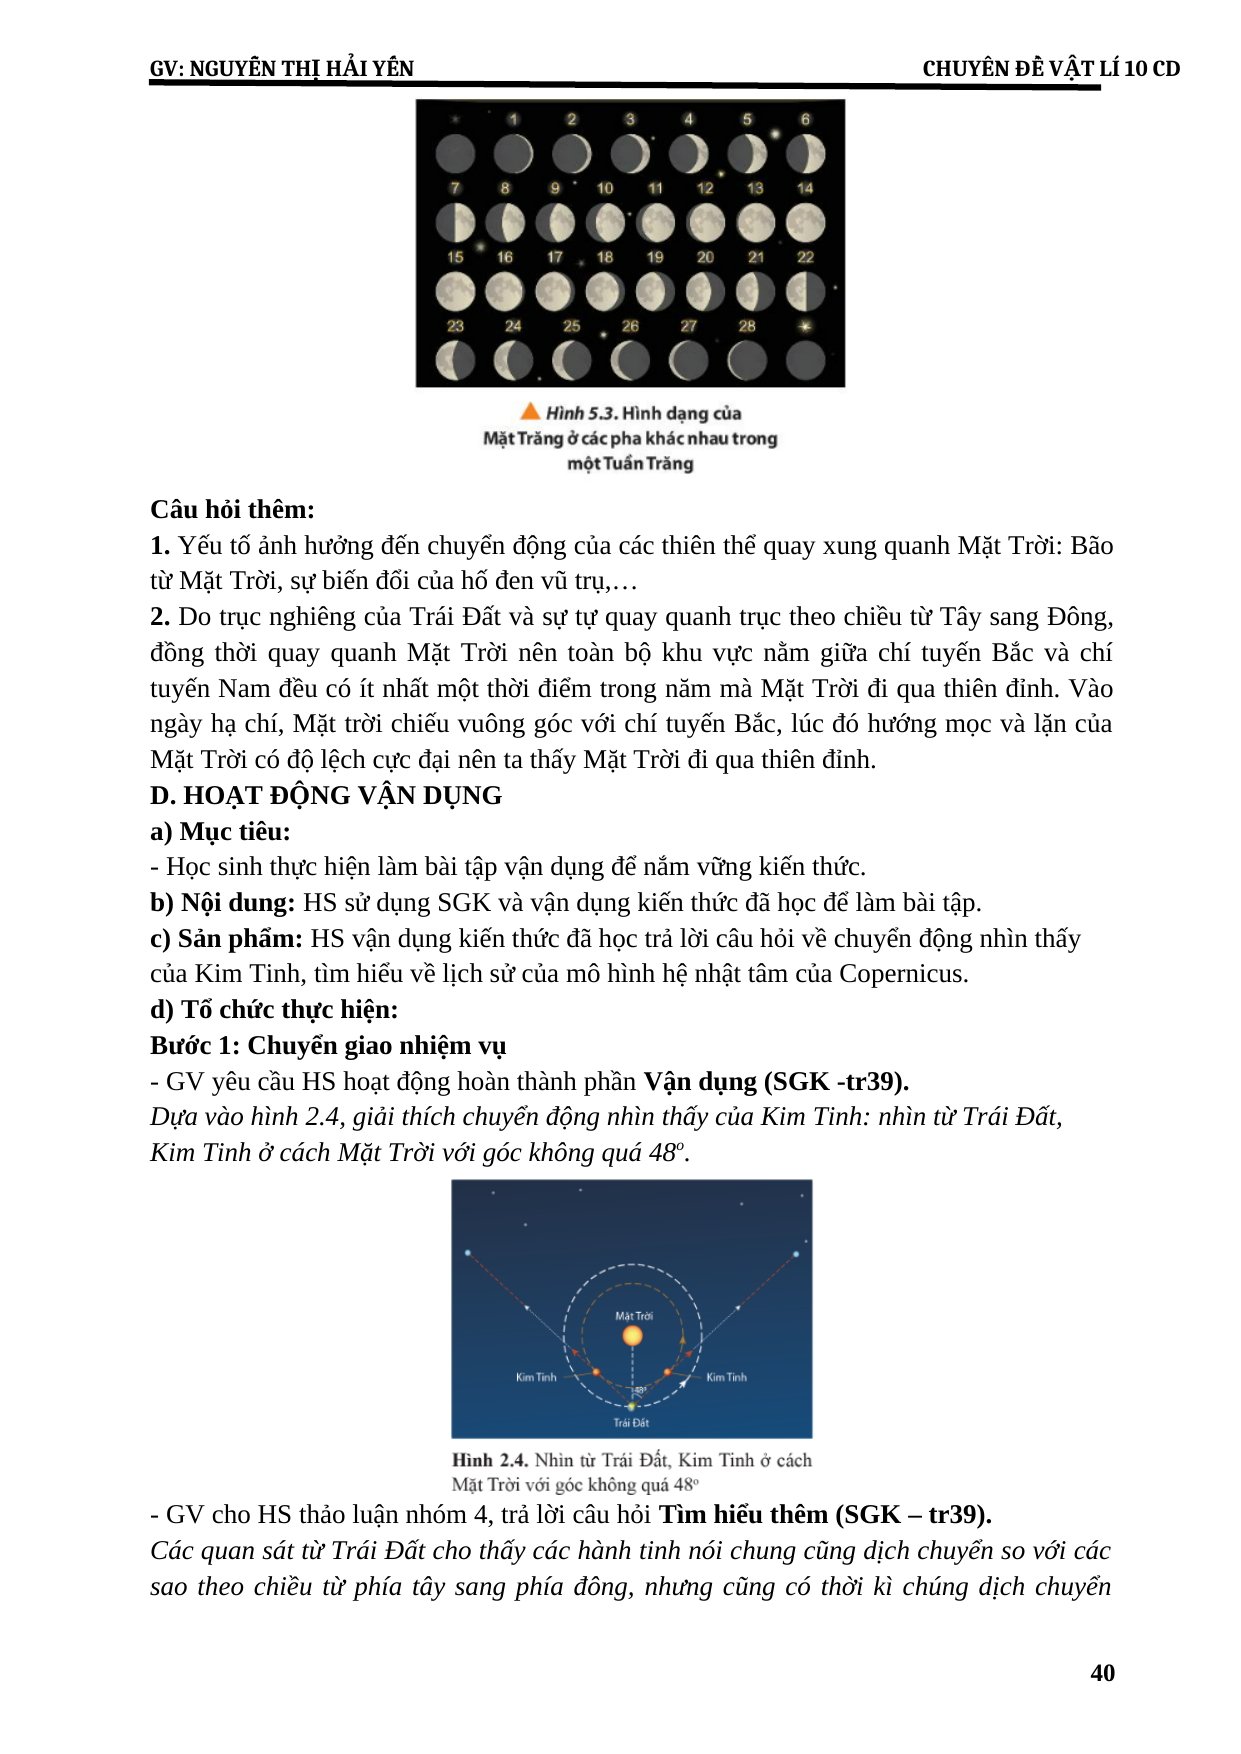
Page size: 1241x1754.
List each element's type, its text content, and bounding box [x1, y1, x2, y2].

text - Học sinh thực hiện làm bài tập vận dụng để nắm vững kiến thức. [150, 850, 1115, 881]
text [150, 1534, 1115, 1601]
text - GV yêu cầu HS hoạt động hoàn thành phần Vận dụng (SGK -tr39). [150, 1065, 1115, 1096]
text Dựa vào hình 2.4, giải thích chuyển động nhìn thấy của Kim Tinh: nhìn từ Trái Đất, Kim Tinh ở cách Mặt Trời với góc không quá 48o. [150, 1100, 1115, 1167]
text c) Sản phẩm: HS vận dụng kiến thức đã học trả lời câu hỏi về chuyển động nhìn thấy của Kim Tinh, tìm hiểu về lịch sử của mô hình hệ nhật tâm của Copernicus. [150, 922, 1115, 989]
text Câu hỏi thêm: [150, 493, 1115, 524]
text 1. Yếu tố ảnh hưởng đến chuyển động của các thiên thể quay xung quanh Mặt Trời: Bão từ Mặt Trời, sự biến đổi của hố đen vũ trụ,… [150, 529, 1115, 596]
text - GV cho HS thảo luận nhóm 4, trả lời câu hỏi Tìm hiểu thêm (SGK – tr39). [150, 1499, 1115, 1530]
text a) Mục tiêu: [150, 814, 1115, 846]
text D. HOẠT ĐỘNG VẬN DỤNG [150, 779, 1115, 810]
text Bước 1: Chuyển giao nhiệm vụ [150, 1029, 1115, 1060]
text d) Tổ chức thực hiện: [150, 993, 1115, 1024]
text 2. Do trục nghiêng của Trái Đất và sự tự quay quanh trục theo chiều từ Tây sang Đông, đồng thời quay quanh Mặt Trời nên toàn bộ khu vực nằm giữa chí tuyến Bắc và chí tuyến Nam đều có ít nhất một thời điểm trong năm mà Mặt Trời đi qua thiên đỉnh. Vào ngày hạ chí, Mặt trời chiếu vuông góc với chí tuyến Bắc, lúc đó hướng mọc và lặn của Mặt Trời có độ lệch cực đại nên ta thấy Mặt Trời đi qua thiên đỉnh. [150, 600, 1115, 774]
text b) Nội dung: HS sử dụng SGK và vận dụng kiến thức đã học để làm bài tập. [150, 886, 1115, 917]
picture [412, 93, 853, 489]
picture [445, 1171, 821, 1495]
